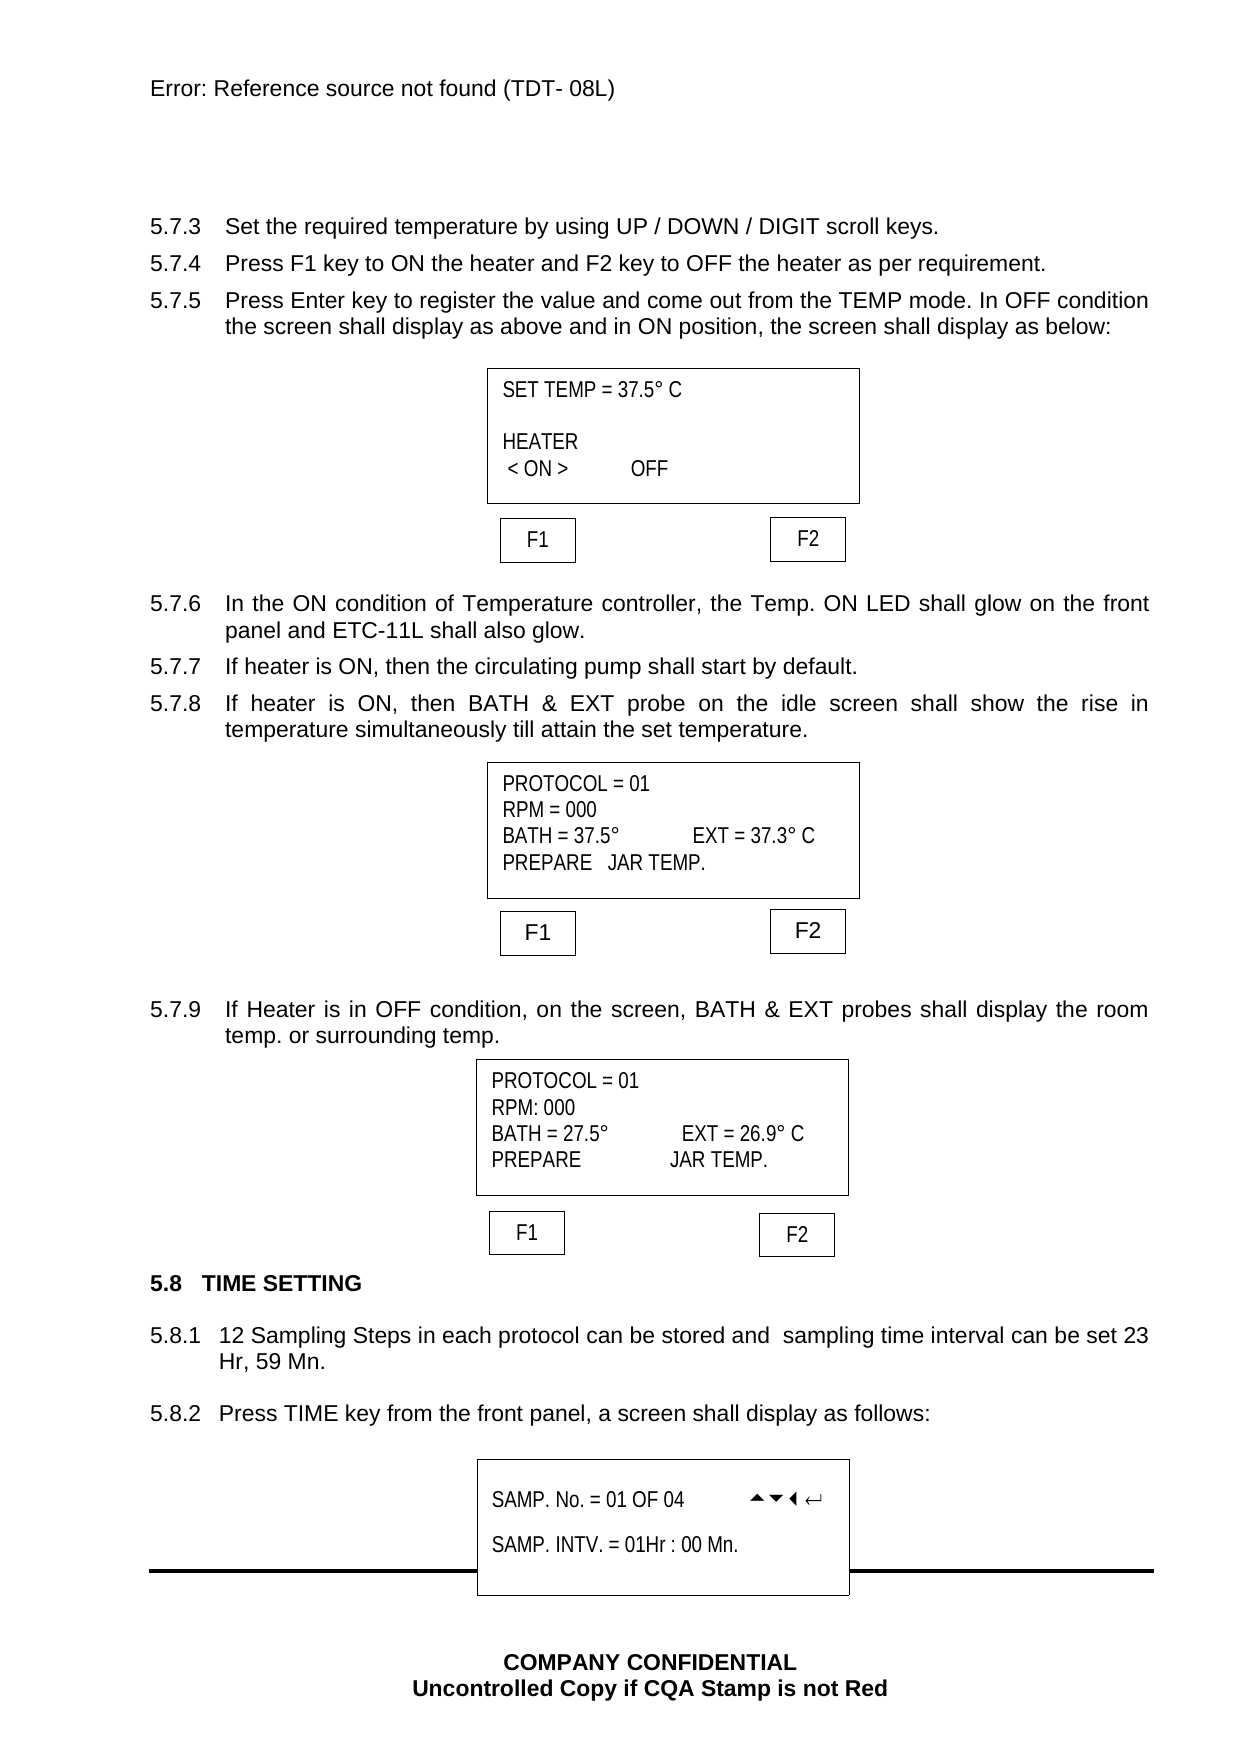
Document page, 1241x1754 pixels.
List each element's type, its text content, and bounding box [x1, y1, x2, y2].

subtitle If Heater is in OFF condition, on the screen, BATH & EXT probes shall display the room temp. or surrounding temp. [150, 996, 1150, 1048]
subtitle Press F1 key to ON the heater and F2 key to OFF the heater as per requirement. [150, 250, 1150, 276]
subtitle Set the required temperature by using UP / DOWN / DIGIT scroll keys. [150, 213, 1150, 239]
subtitle In the ON condition of Temperature controller, the Temp. ON LED shall glow on the front panel and ETC-11L shall also glow. [150, 590, 1150, 643]
subtitle 12 Sampling Steps in each protocol can be stored and sampling time interval can be set 23 Hr, 59 Mn. [150, 1322, 1150, 1374]
subtitle TIME SETTING [150, 1270, 1150, 1297]
subtitle If heater is ON, then the circulating pump shall start by default. [150, 653, 1150, 680]
subtitle If heater is ON, then BATH & EXT probe on the idle screen shall show the rise in temperature simultaneously till attain the set temperature. [150, 690, 1150, 743]
subtitle Press Enter key to register the value and come out from the TEMP mode. In OFF condition the screen shall display as above and in ON position, the screen shall display as below: [150, 287, 1150, 339]
subtitle Press TIME key from the front panel, a screen shall display as follows: [150, 1399, 1150, 1426]
